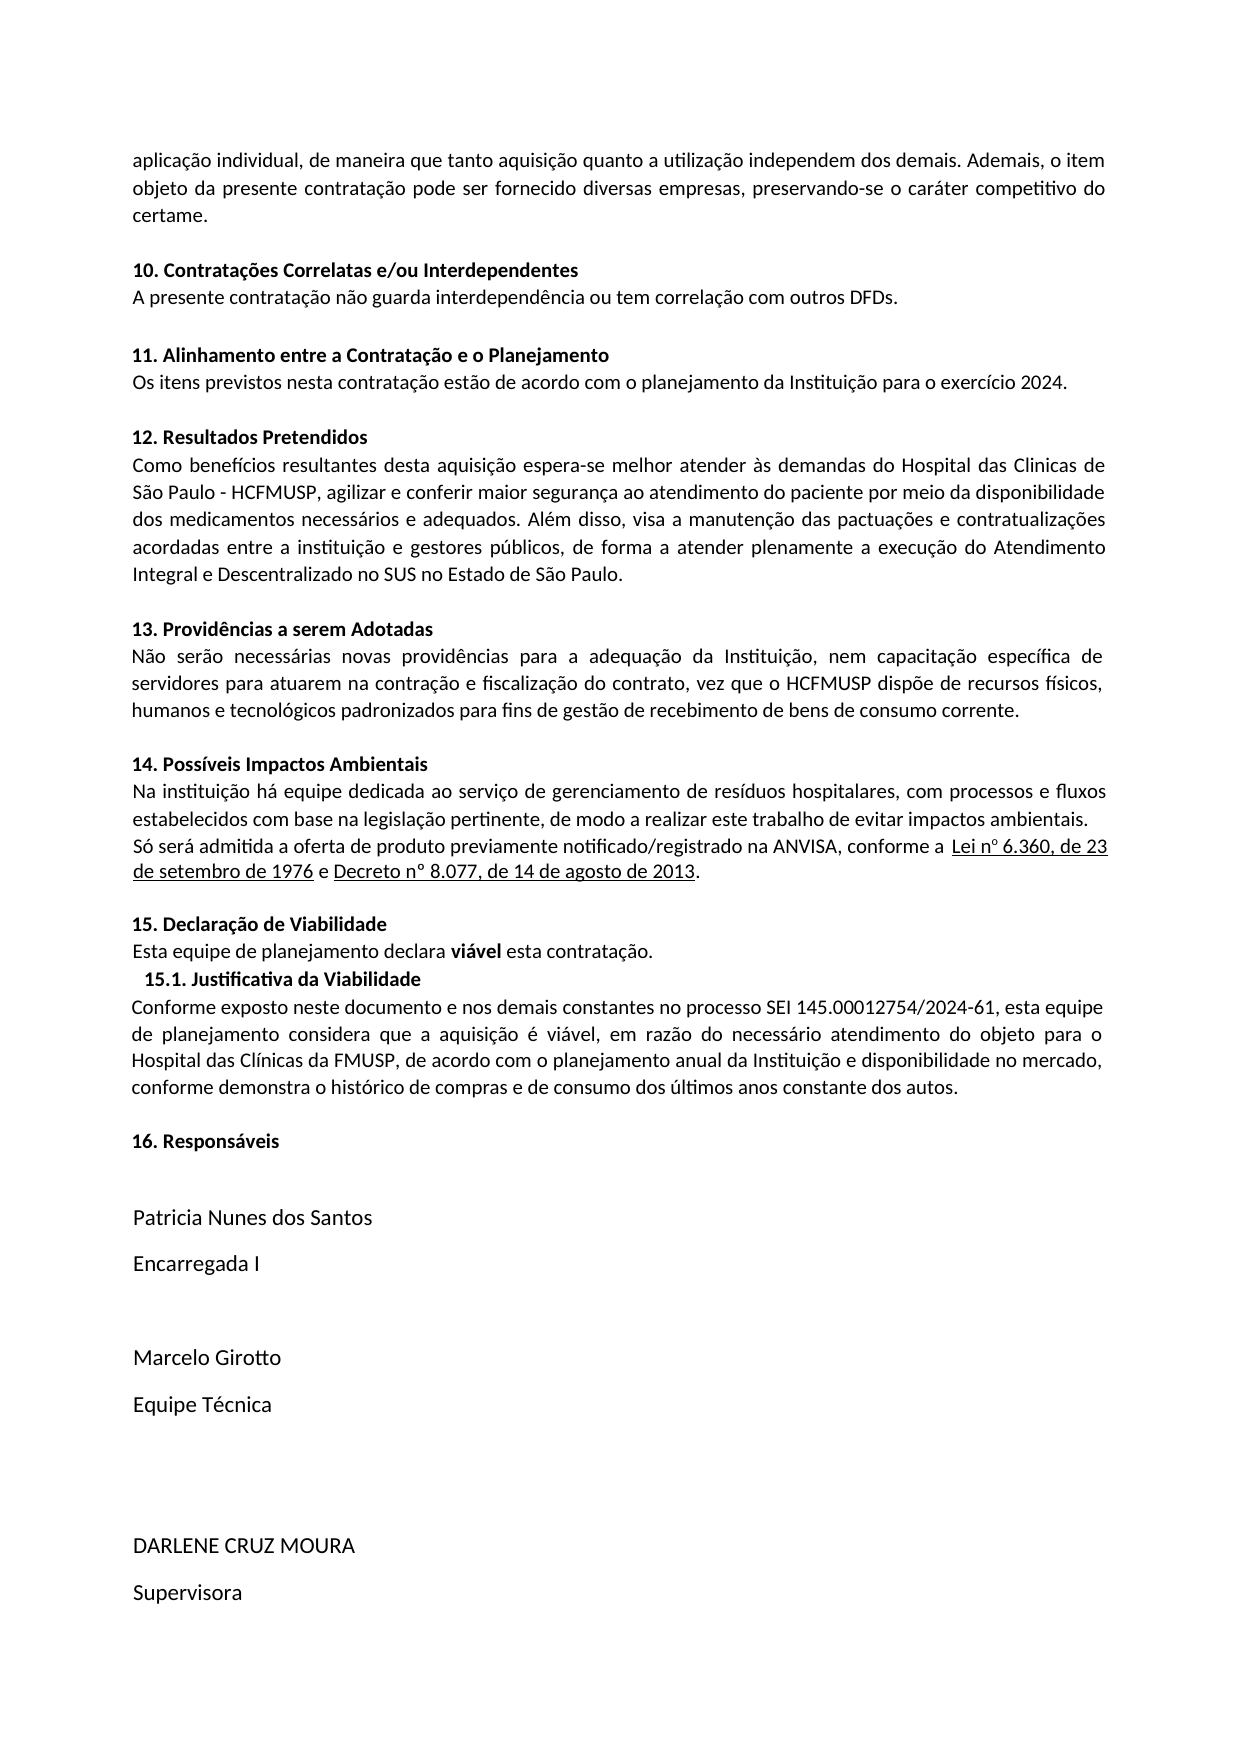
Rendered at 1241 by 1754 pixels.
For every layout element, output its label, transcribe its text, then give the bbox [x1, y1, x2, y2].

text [132, 148, 1107, 228]
text 10. Contratações Correlatas e/ou Interdependentes [132, 257, 1107, 283]
text Supervisora [133, 1578, 1107, 1606]
subtitle 15.1. Justificativa da Viabilidade [144, 966, 1107, 992]
text A presente contratação não guarda interdependência ou tem correlação com outros DFDs. [132, 284, 1107, 310]
text Não serão necessárias novas providências para a adequação da Instituição, nem capacitação específica de servidores para atuarem na contração e fiscalização do contrato, vez que o HCFMUSP dispõe de recursos físicos, humanos e tecnológicos padronizados para fins de gestão de recebimento de bens de consumo corrente. [131, 643, 1104, 722]
subtitle 11. Alinhamento entre a Contratação e o Planejamento [131, 342, 1107, 368]
subtitle 12. Resultados Pretendidos [131, 424, 1107, 450]
text Os itens previstos nesta contratação estão de acordo com o planejamento da Instituição para o exercício 2024. [132, 369, 1107, 395]
text Esta equipe de planejamento declara viável esta contratação. [132, 939, 1107, 964]
text Na instituição há equipe dedicada ao serviço de gerenciamento de resíduos hospitalares, com processos e fluxos estabelecidos com base na legislação pertinente, de modo a realizar este trabalho de evitar impactos ambientais. [132, 778, 1107, 831]
subtitle 13. Providências a serem Adotadas [131, 616, 1107, 642]
text Encarregada I [133, 1249, 1107, 1277]
subtitle 15. Declaração de Viabilidade [131, 911, 1107, 937]
subtitle 16. Responsáveis [131, 1128, 1107, 1154]
text DARLENE CRUZ MOURA [133, 1531, 1107, 1559]
text Como benefícios resultantes desta aquisição espera-se melhor atender às demandas do Hospital das Clinicas de São Paulo - HCFMUSP, agilizar e conferir maior segurança ao atendimento do paciente por meio da disponibilidade dos medicamentos necessários e adequados. Além disso, visa a manutenção das pactuações e contratualizações acordadas entre a instituição e gestores públicos, de forma a atender plenamente a execução do Atendimento Integral e Descentralizado no SUS no Estado de São Paulo. [132, 452, 1107, 587]
text Marcelo Girotto [133, 1343, 1107, 1371]
text Só será admitida a oferta de produto previamente notificado/registrado na ANVISA, conforme a Lei no 6.360, de 23 de setembro de 1976 e Decreto nº 8.077, de 14 de agosto de 2013. [133, 833, 1107, 884]
text Conforme exposto neste documento e nos demais constantes no processo SEI 145.00012754/2024-61, esta equipe de planejamento considera que a aquisição é viável, em razão do necessário atendimento do objeto para o Hospital das Clínicas da FMUSP, de acordo com o planejamento anual da Instituição e disponibilidade no mercado, conforme demonstra o histórico de compras e de consumo dos últimos anos constante dos autos. [131, 994, 1104, 1100]
subtitle 14. Possíveis Impactos Ambientais [131, 751, 1107, 776]
text Patricia Nunes dos Santos [133, 1203, 1107, 1231]
text Equipe Técnica [133, 1390, 1107, 1418]
